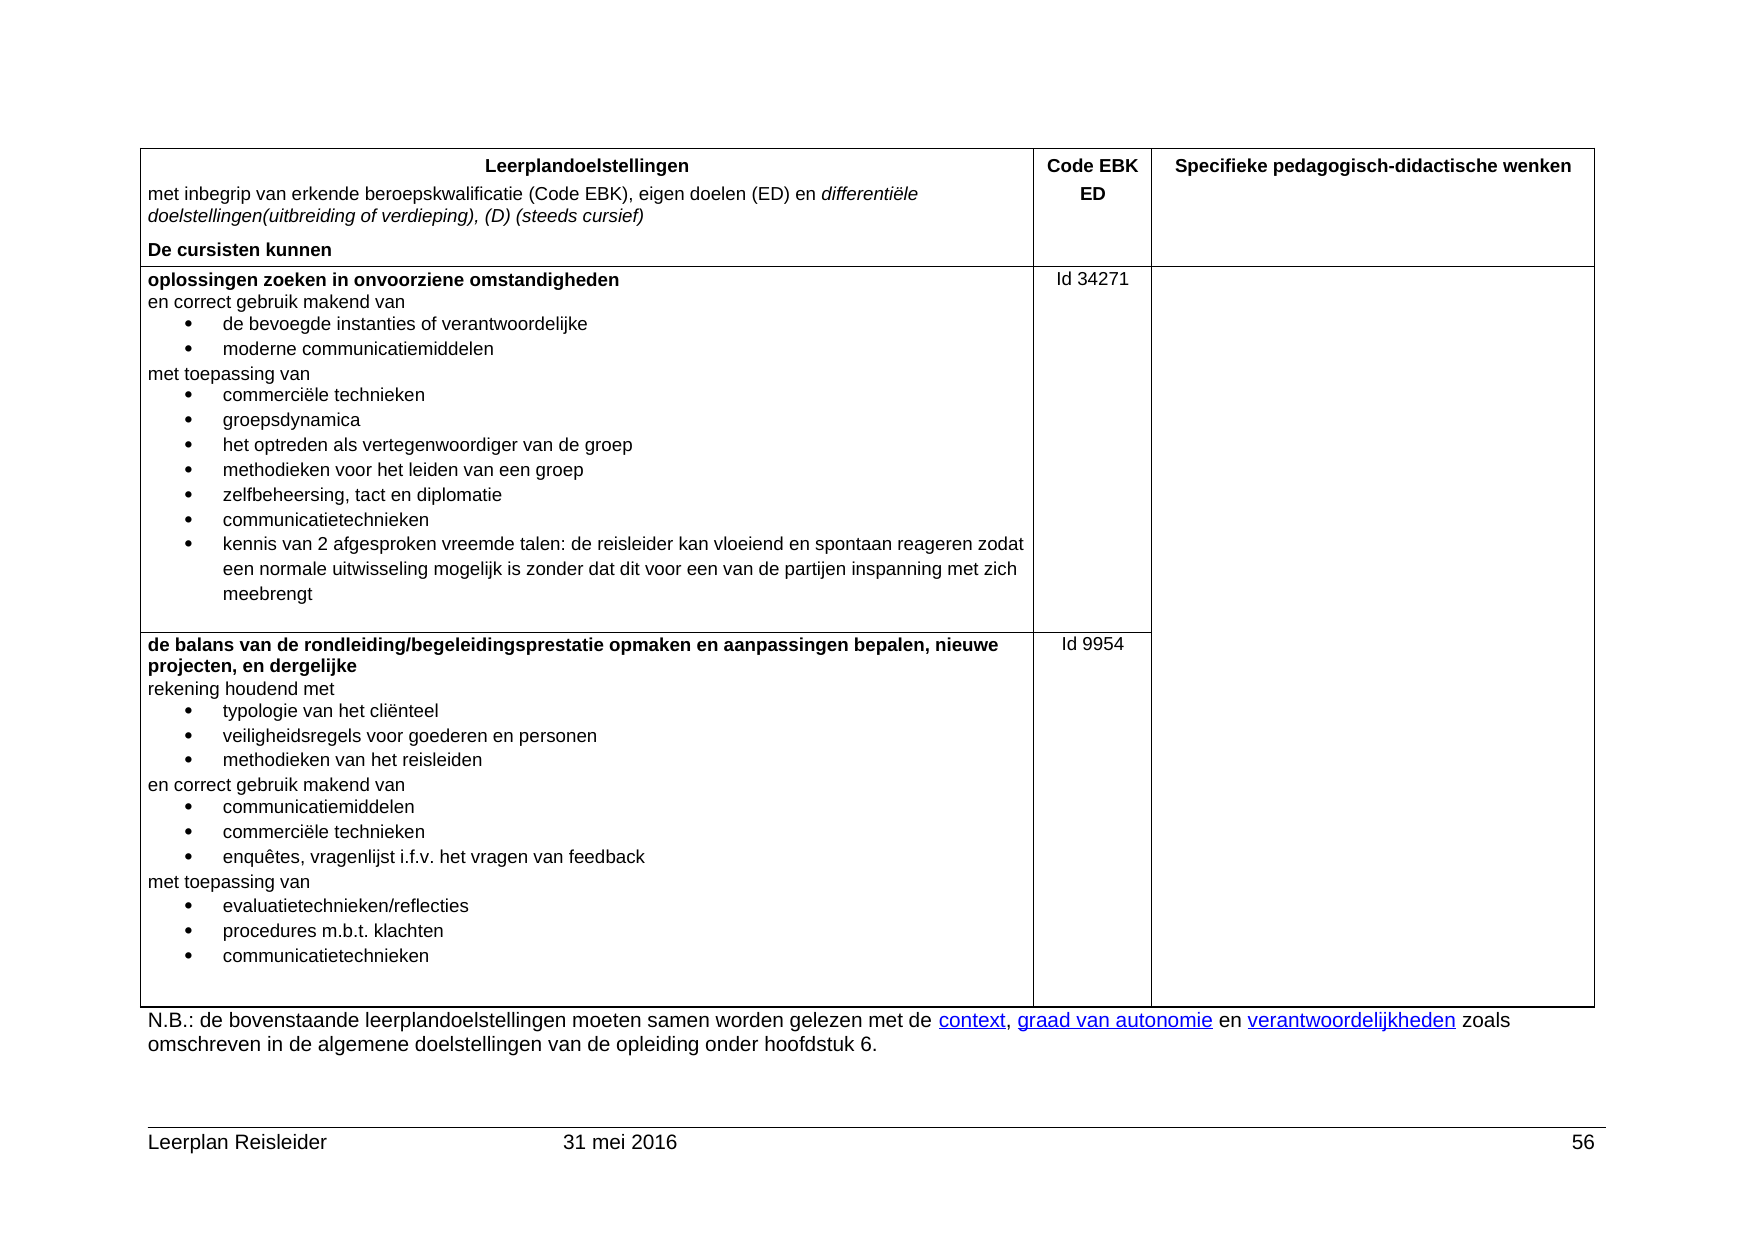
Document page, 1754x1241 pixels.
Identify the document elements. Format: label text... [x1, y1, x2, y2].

table_header Code EBK ED [1034, 149, 1151, 266]
text N.B.: de bovenstaande leerplandoelstellingen moeten samen worden gelezen met de context, graad van autonomie en verantwoordelijkheden zoals omschreven in de algemene doelstellingen van de opleiding onder hoofdstuk 6. [148, 1007, 1606, 1055]
table_cell Id 34271 [1034, 267, 1151, 632]
table_header Specifieke pedagogisch-didactische wenken [1152, 149, 1594, 266]
table_header Leerplandoelstellingen met inbegrip van erkende beroepskwalificatie (Code EBK), eigen doelen (ED) en differentiële doelstellingen(uitbreiding of verdieping), (D) (steeds cursief) De cursisten kunnen [141, 149, 1033, 266]
table_cell Id 9954 [1034, 633, 1151, 1006]
table_cell oplossingen zoeken in onvoorziene omstandigheden en correct gebruik makend van de bevoegde instanties of verantwoordelijke moderne communicatiemiddelen met toepassing van commerciële technieken groepsdynamica het optreden als vertegenwoordiger van de groep methodieken voor het leiden van een groep zelfbeheersing, tact en diplomatie communicatietechnieken kennis van 2 afgesproken vreemde talen: de reisleider kan vloeiend en spontaan reageren zodat een normale uitwisseling mogelijk is zonder dat dit voor een van de partijen inspanning met zich meebrengt [141, 267, 1033, 632]
table_cell de balans van de rondleiding/begeleidingsprestatie opmaken en aanpassingen bepalen, nieuwe projecten, en dergelijke rekening houdend met typologie van het cliënteel veiligheidsregels voor goederen en personen methodieken van het reisleiden en correct gebruik makend van communicatiemiddelen commerciële technieken enquêtes, vragenlijst i.f.v. het vragen van feedback met toepassing van evaluatietechnieken/reflecties procedures m.b.t. klachten communicatietechnieken [141, 633, 1033, 1006]
